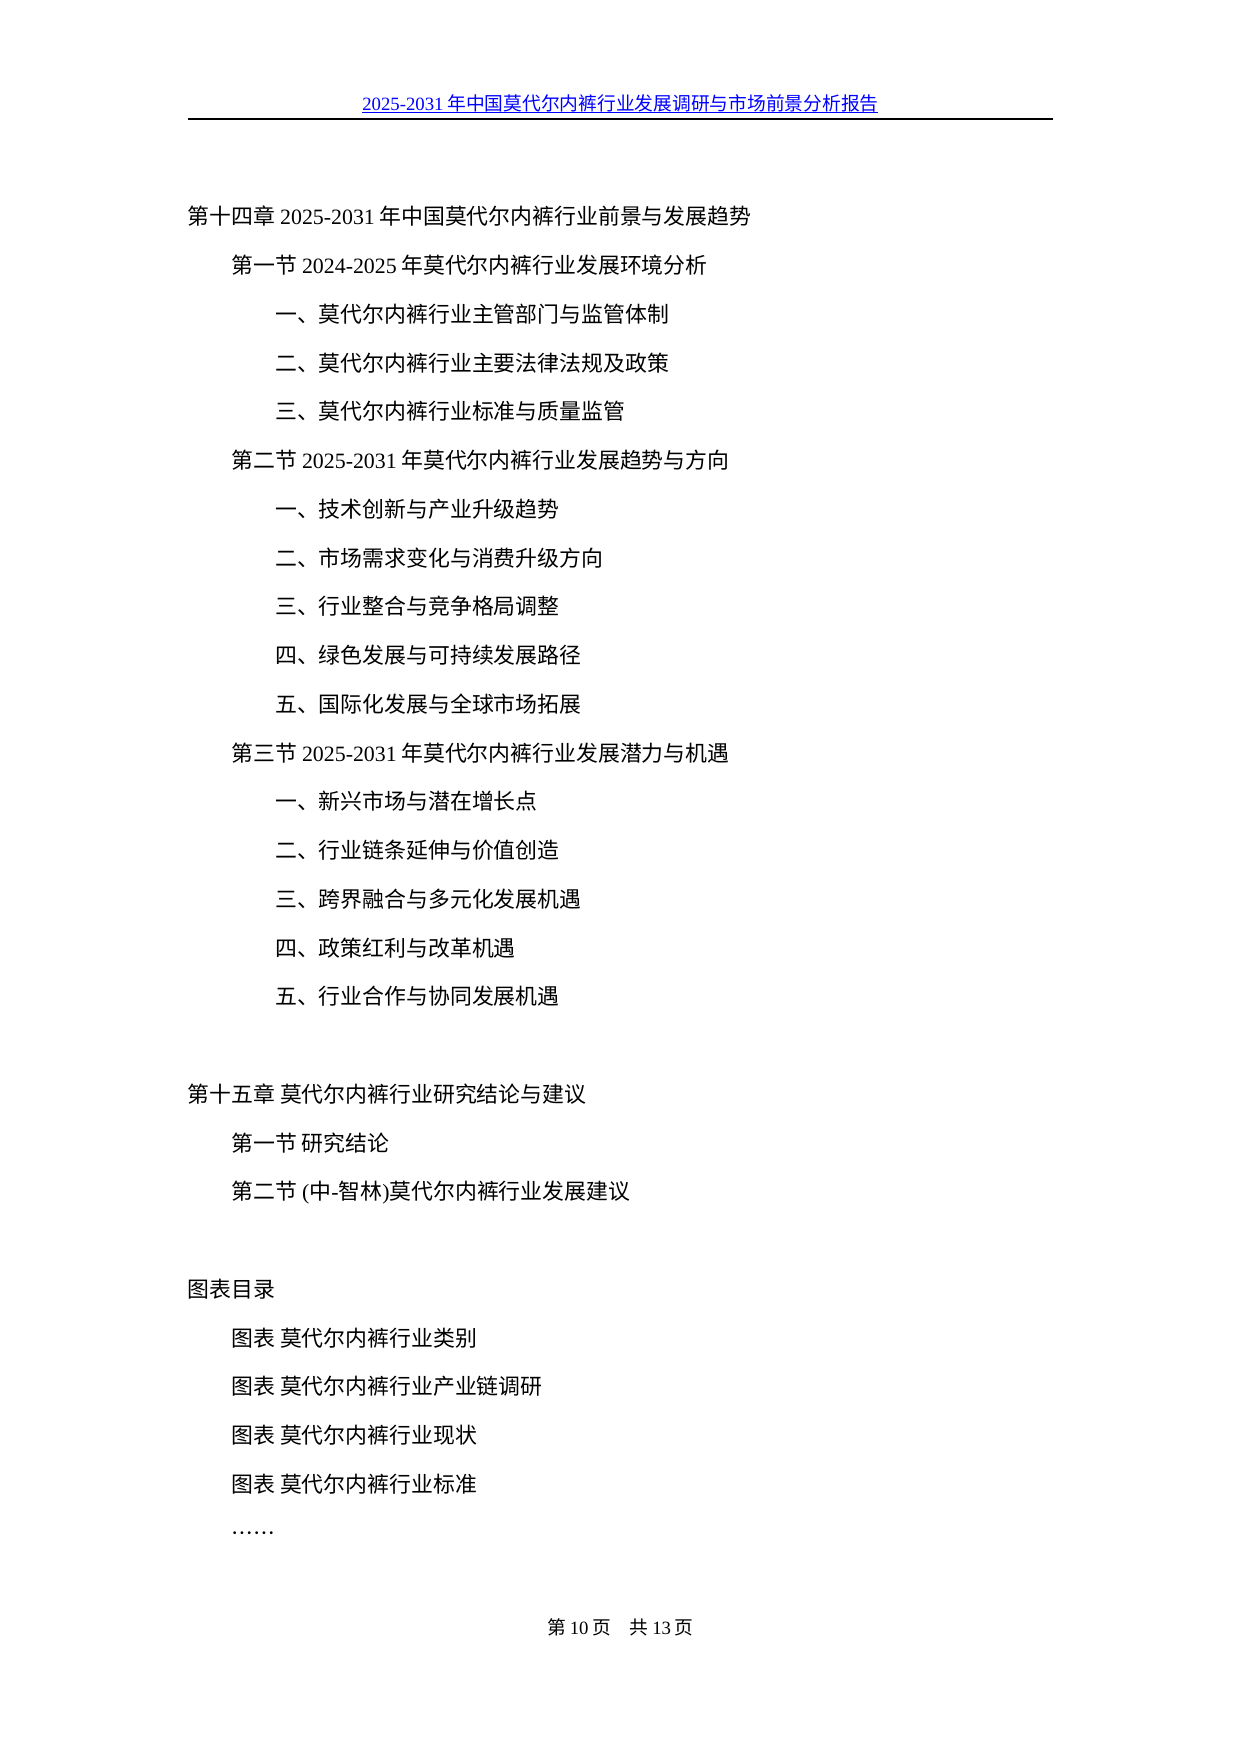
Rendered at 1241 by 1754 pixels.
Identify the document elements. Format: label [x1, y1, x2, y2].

text [187, 150, 1053, 1548]
